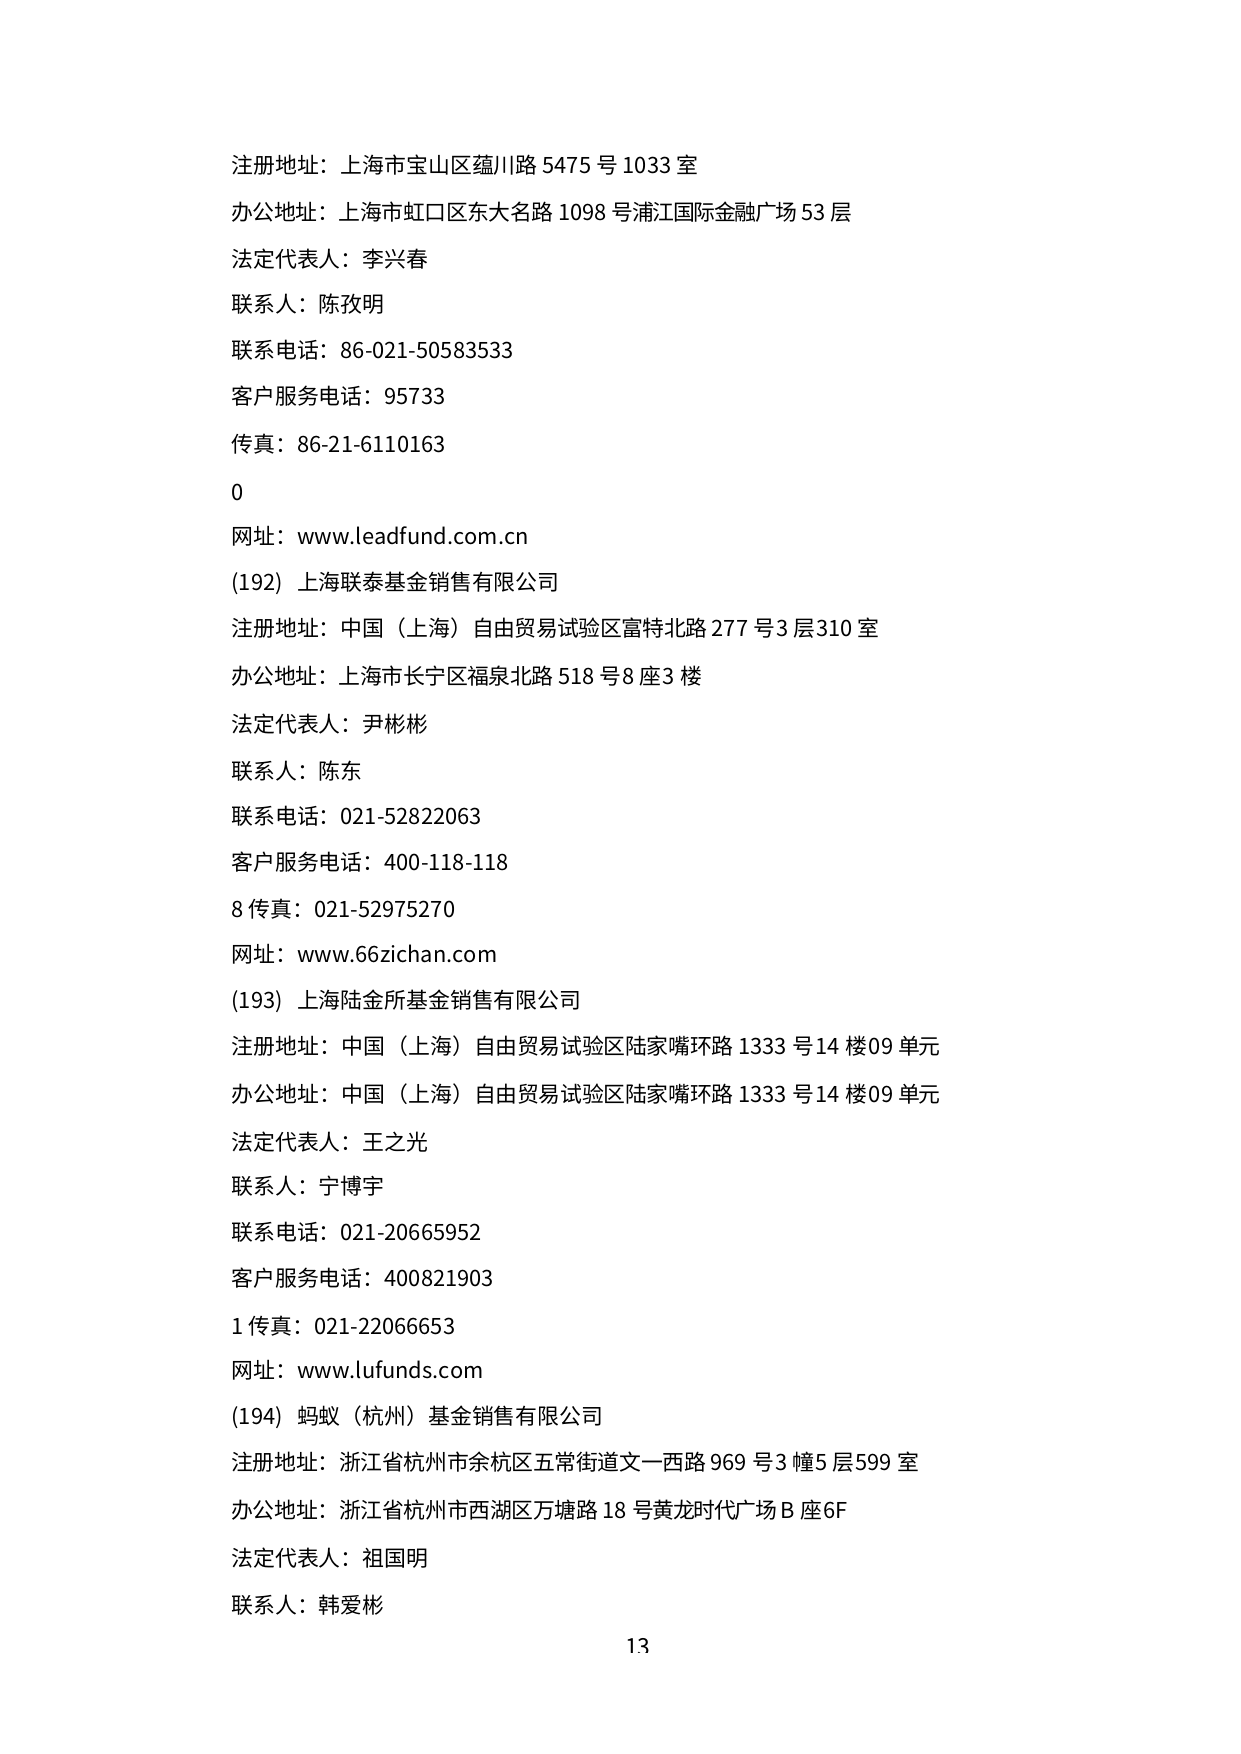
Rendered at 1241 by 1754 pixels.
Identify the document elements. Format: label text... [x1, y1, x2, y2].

text 客户服务电话：4008219031 传真：021-22066653 [231, 1261, 494, 1340]
text 联系电话：021-52822063 [231, 802, 1096, 830]
text 联系人：陈孜明 [231, 290, 1096, 318]
list 蚂蚁（杭州）基金销售有限公司 [231, 1399, 1096, 1431]
text 联系人：宁博宇 [231, 1172, 1096, 1200]
text 联系电话：021-20665952 [231, 1215, 1096, 1246]
text 注册地址：中国（上海）自由贸易试验区富特北路 277 号 3 层 310 室办公地址：上海市长宁区福泉北路 518 号 8 座 3 楼 [231, 611, 888, 690]
text 网址：www.lufunds.com [231, 1356, 1096, 1384]
list 上海联泰基金销售有限公司 [231, 565, 1096, 596]
text 法定代表人：尹彬彬联系人：陈东 [231, 707, 428, 786]
text 网址：www.leadfund.com.cn [231, 522, 1096, 550]
text 联系电话：86-021-50583533 [231, 333, 1096, 364]
text 注册地址：中国（上海）自由贸易试验区陆家嘴环路 1333 号 14 楼 09 单元办公地址：中国（上海）自由贸易试验区陆家嘴环路 1333 号 14 楼 09 单元法定代表人：王之光 [231, 1029, 942, 1156]
text 法定代表人：祖国明联系人：韩爱彬 [231, 1541, 428, 1620]
text 注册地址：浙江省杭州市余杭区五常街道文一西路 969 号 3 幢 5 层 599 室办公地址：浙江省杭州市西湖区万塘路 18 号黄龙时代广场 B 座 6F [231, 1445, 931, 1524]
text 办公地址：上海市虹口区东大名路 1098 号浦江国际金融广场 53 层法定代表人：李兴春 [231, 194, 866, 274]
text 网址：www.66zichan.com [231, 940, 1096, 968]
list 上海陆金所基金销售有限公司 [231, 983, 1096, 1014]
text 客户服务电话：400-118-1188 传真：021-52975270 [231, 844, 516, 924]
text 客户服务电话：95733 传真：86-21-61101630 [231, 379, 450, 506]
text 注册地址：上海市宝山区蕴川路 5475 号 1033 室 [231, 148, 1096, 180]
